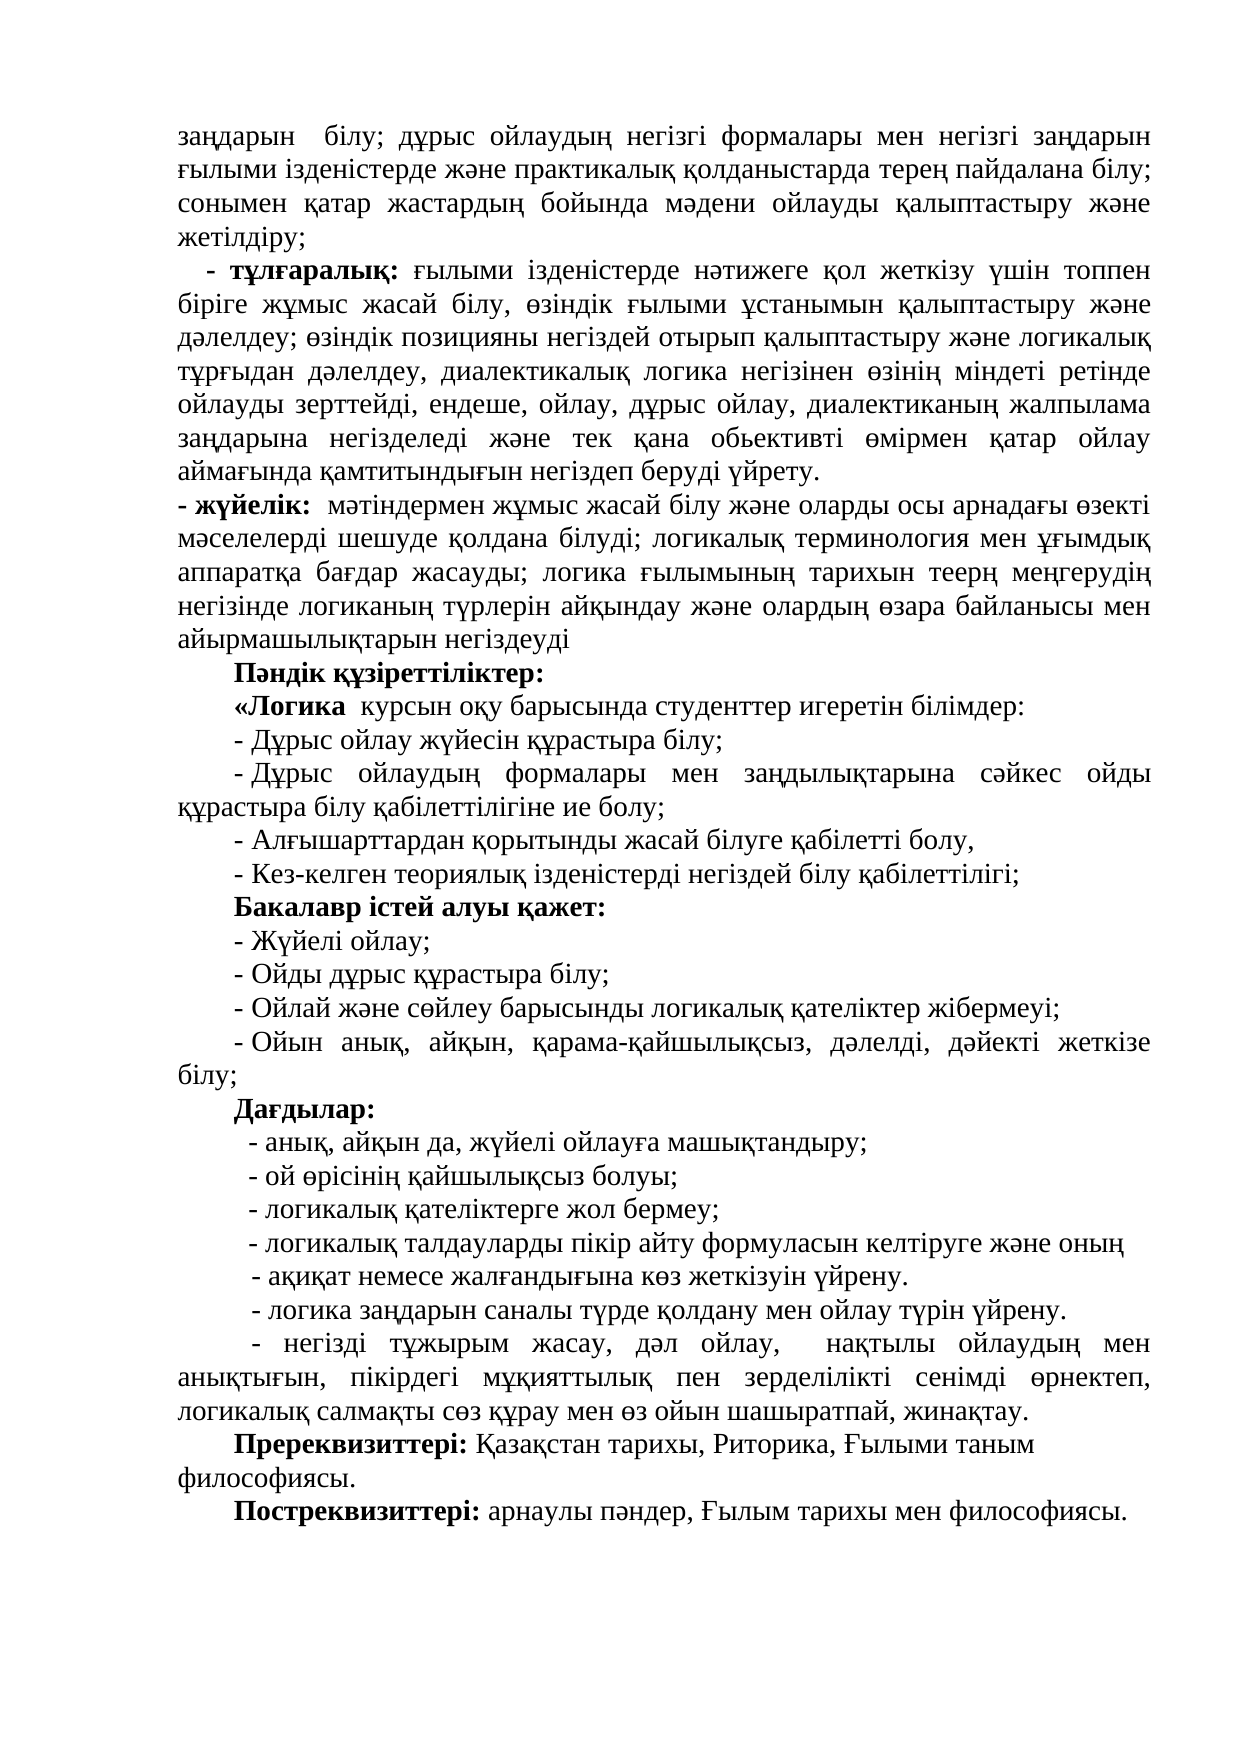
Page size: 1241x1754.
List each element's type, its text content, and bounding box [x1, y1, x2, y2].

text Пәндік құзіреттіліктер: [177, 655, 1152, 688]
list Алғышарттардан қорытынды жасай білуге қабілетті болу, [177, 822, 1152, 856]
list Жүйелі ойлау; [177, 923, 1152, 957]
list Ойлай және сөйлеу барысынды логикалық қателіктер жібермеуі; [177, 990, 1152, 1024]
text - жүйелік: мәтіндермен жұмыс жасай білу және оларды осы арнадағы өзекті мәселелерді шешуде қолдана білуді; логикалық терминология мен ұғымдық аппаратқа бағдар жасауды; логика ғылымының тарихын теерң меңгерудің негізінде логиканың түрлерін айқындау және олардың өзара байланысы мен айырмашылықтарын негіздеуді [177, 487, 1152, 655]
text - логикалық қателіктерге жол бермеу; [177, 1191, 1152, 1225]
list Ойды дұрыс құрастыра білу; [177, 957, 1152, 990]
text - негізді тұжырым жасау, дәл ойлау, нақтылы ойлаудың мен анықтығын, пікірдегі мұқияттылық пен зерделілікті сенімді өрнектеп, логикалық салмақты сөз құрау мен өз ойын шашыратпай, жинақтау. [177, 1326, 1152, 1426]
text - тұлғаралық: ғылыми ізденістерде нәтижеге қол жеткізу үшін топпен біріге жұмыс жасай білу, өзіндік ғылыми ұстанымын қалыптастыру және дәлелдеу; өзіндік позицияны негіздей отырып қалыптастыру және логикалық тұрғыдан дәлелдеу, диалектикалық логика негізінен өзінің міндеті ретінде ойлауды зерттейді, ендеше, ойлау, дұрыс ойлау, диалектиканың жалпылама заңдарына негізделеді және тек қана обьективті өмірмен қатар ойлау аймағында қамтитындығын негіздеп беруді үйрету. [177, 252, 1152, 319]
text - тұлғаралық: ғылыми ізденістерде нәтижеге қол жеткізу үшін топпен біріге жұмыс жасай білу, өзіндік ғылыми ұстанымын қалыптастыру және дәлелдеу; өзіндік позицияны негіздей отырып қалыптастыру және логикалық тұрғыдан дәлелдеу, диалектикалық логика негізінен өзінің міндеті ретінде ойлауды зерттейді, ендеше, ойлау, дұрыс ойлау, диалектиканың жалпылама заңдарына негізделеді және тек қана обьективті өмірмен қатар ойлау аймағында қамтитындығын негіздеп беруді үйрету. [177, 453, 1152, 487]
text Постреквизиттері: арнаулы пәндер, Ғылым тарихы мен философиясы. [177, 1493, 1152, 1527]
text - ақиқат немесе жалғандығына көз жеткізуін үйрену. [177, 1258, 1152, 1292]
list Дұрыс ойлаудың формалары мен заңдылықтарына сәйкес ойды құрастыра білу қабілеттілігіне ие болу; [177, 755, 1152, 822]
text Дағдылар: [177, 1091, 1152, 1124]
list Кез-келген теориялық ізденістерді негіздей білу қабілеттілігі; [177, 856, 1152, 889]
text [177, 118, 1152, 252]
text - логикалық талдауларды пікір айту формуласын келтіруге және оның [177, 1225, 1152, 1258]
text - логика заңдарын саналы түрде қолдану мен ойлау түрін үйрену. [177, 1292, 1152, 1326]
list Дұрыс ойлау жүйесін құрастыра білу; [177, 722, 1152, 755]
text Пререквизиттері: Қазақстан тарихы, Риторика, Ғылыми таным философиясы. [177, 1426, 1152, 1493]
text «Логика курсын оқу барысында студенттер игеретін білімдер: [177, 688, 1152, 722]
text Бакалавр істей алуы қажет: [177, 889, 1152, 923]
text - анық, айқын да, жүйелі ойлауға машықтандыру; [177, 1124, 1152, 1158]
text - ой өрісінің қайшылықсыз болуы; [177, 1158, 1152, 1191]
list Ойын анық, айқын, қарама-қайшылықсыз, дәлелді, дәйекті жеткізе білу; [177, 1024, 1152, 1091]
